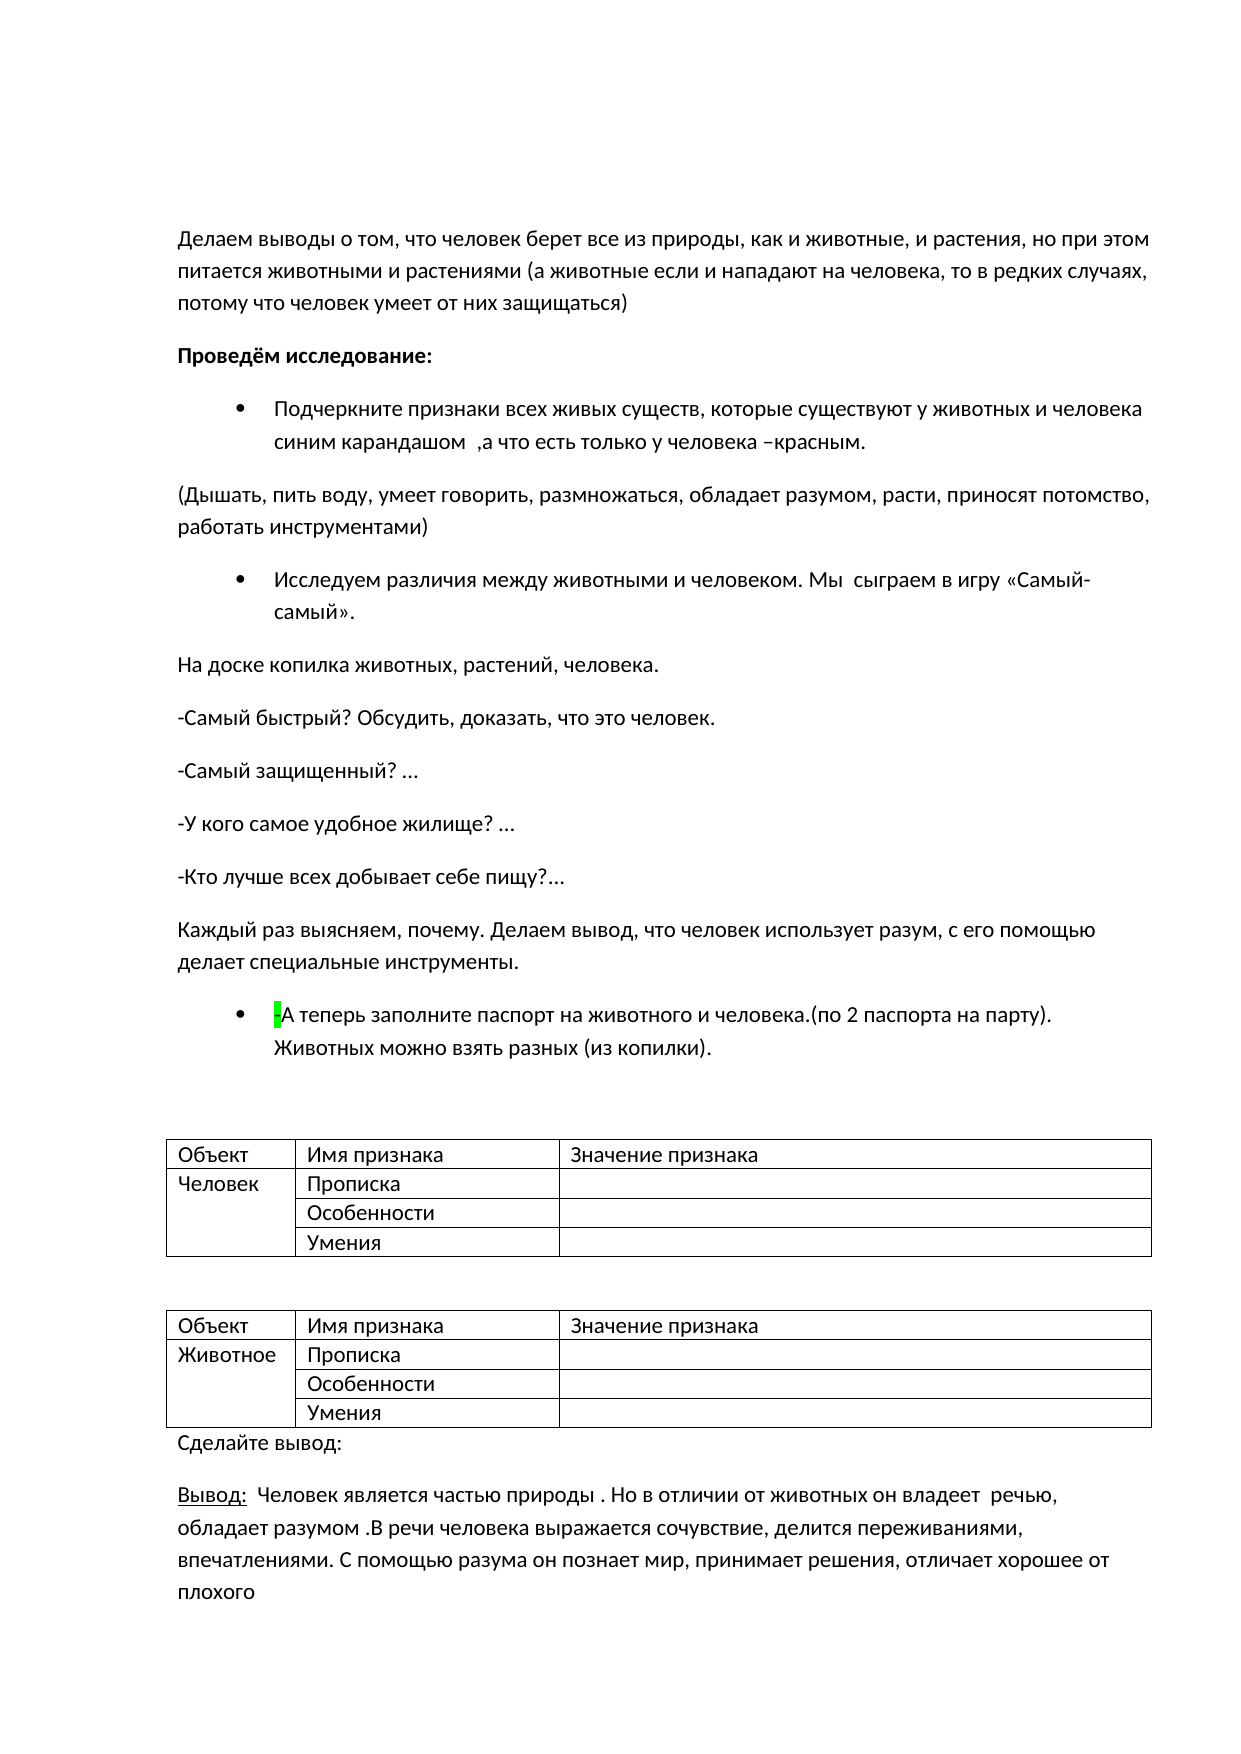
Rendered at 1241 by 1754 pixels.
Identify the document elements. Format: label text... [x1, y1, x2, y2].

list Подчеркните признаки всех живых существ, которые существуют у животных и человека синим карандашом ,а что есть только у человека –красным. [236, 394, 1152, 455]
text -Самый защищенный? … [177, 756, 1152, 784]
table_header Объект [167, 1140, 295, 1168]
text Проведём исследование: [177, 342, 1152, 369]
text -Самый быстрый? Обсудить, доказать, что это человек. [177, 703, 1152, 731]
table_cell [560, 1199, 1151, 1227]
table_cell [560, 1370, 1151, 1397]
table_cell Умения [296, 1228, 559, 1256]
text Делаем выводы о том, что человек берет все из природы, как и животные, и растения, но при этом питается животными и растениями (а животные если и нападают на человека, то в редких случаях, потому что человек умеет от них защищаться) [177, 224, 1152, 317]
table_cell Человек [167, 1169, 295, 1256]
table_header Значение признака [560, 1140, 1151, 1168]
list -А теперь заполните паспорт на животного и человека.(по 2 паспорта на парту). Животных можно взять разных (из копилки). [236, 1001, 1152, 1061]
table_cell [560, 1399, 1151, 1427]
table_header Имя признака [296, 1140, 559, 1168]
table_cell Прописка [296, 1340, 559, 1368]
table_header Имя признака [296, 1311, 559, 1339]
table_cell [560, 1340, 1151, 1368]
table_cell [560, 1169, 1151, 1197]
text На доске копилка животных, растений, человека. [177, 650, 1152, 678]
text -Кто лучше всех добывает себе пищу?... [177, 862, 1152, 890]
text Каждый раз выясняем, почему. Делаем вывод, что человек использует разум, с его помощью делает специальные инструменты. [177, 915, 1152, 976]
text Сделайте вывод: [177, 1428, 1152, 1456]
table_header Значение признака [560, 1311, 1151, 1339]
table_cell Прописка [296, 1169, 559, 1197]
table_cell Особенности [296, 1370, 559, 1397]
table_header Объект [167, 1311, 295, 1339]
table_cell Умения [296, 1399, 559, 1427]
table_cell Животное [167, 1340, 295, 1427]
table_cell [560, 1228, 1151, 1256]
text -У кого самое удобное жилище? … [177, 809, 1152, 837]
list Исследуем различия между животными и человеком. Мы сыграем в игру «Самый-самый». [236, 565, 1152, 625]
table_cell Особенности [296, 1199, 559, 1227]
text (Дышать, пить воду, умеет говорить, размножаться, обладает разумом, расти, приносят потомство, работать инструментами) [177, 480, 1152, 540]
text Вывод: Человек является частью природы . Но в отличии от животных он владеет речью, обладает разумом .В речи человека выражается сочувствие, делится переживаниями, впечатлениями. С помощью разума он познает мир, принимает решения, отличает хорошее от плохого [177, 1481, 1152, 1605]
